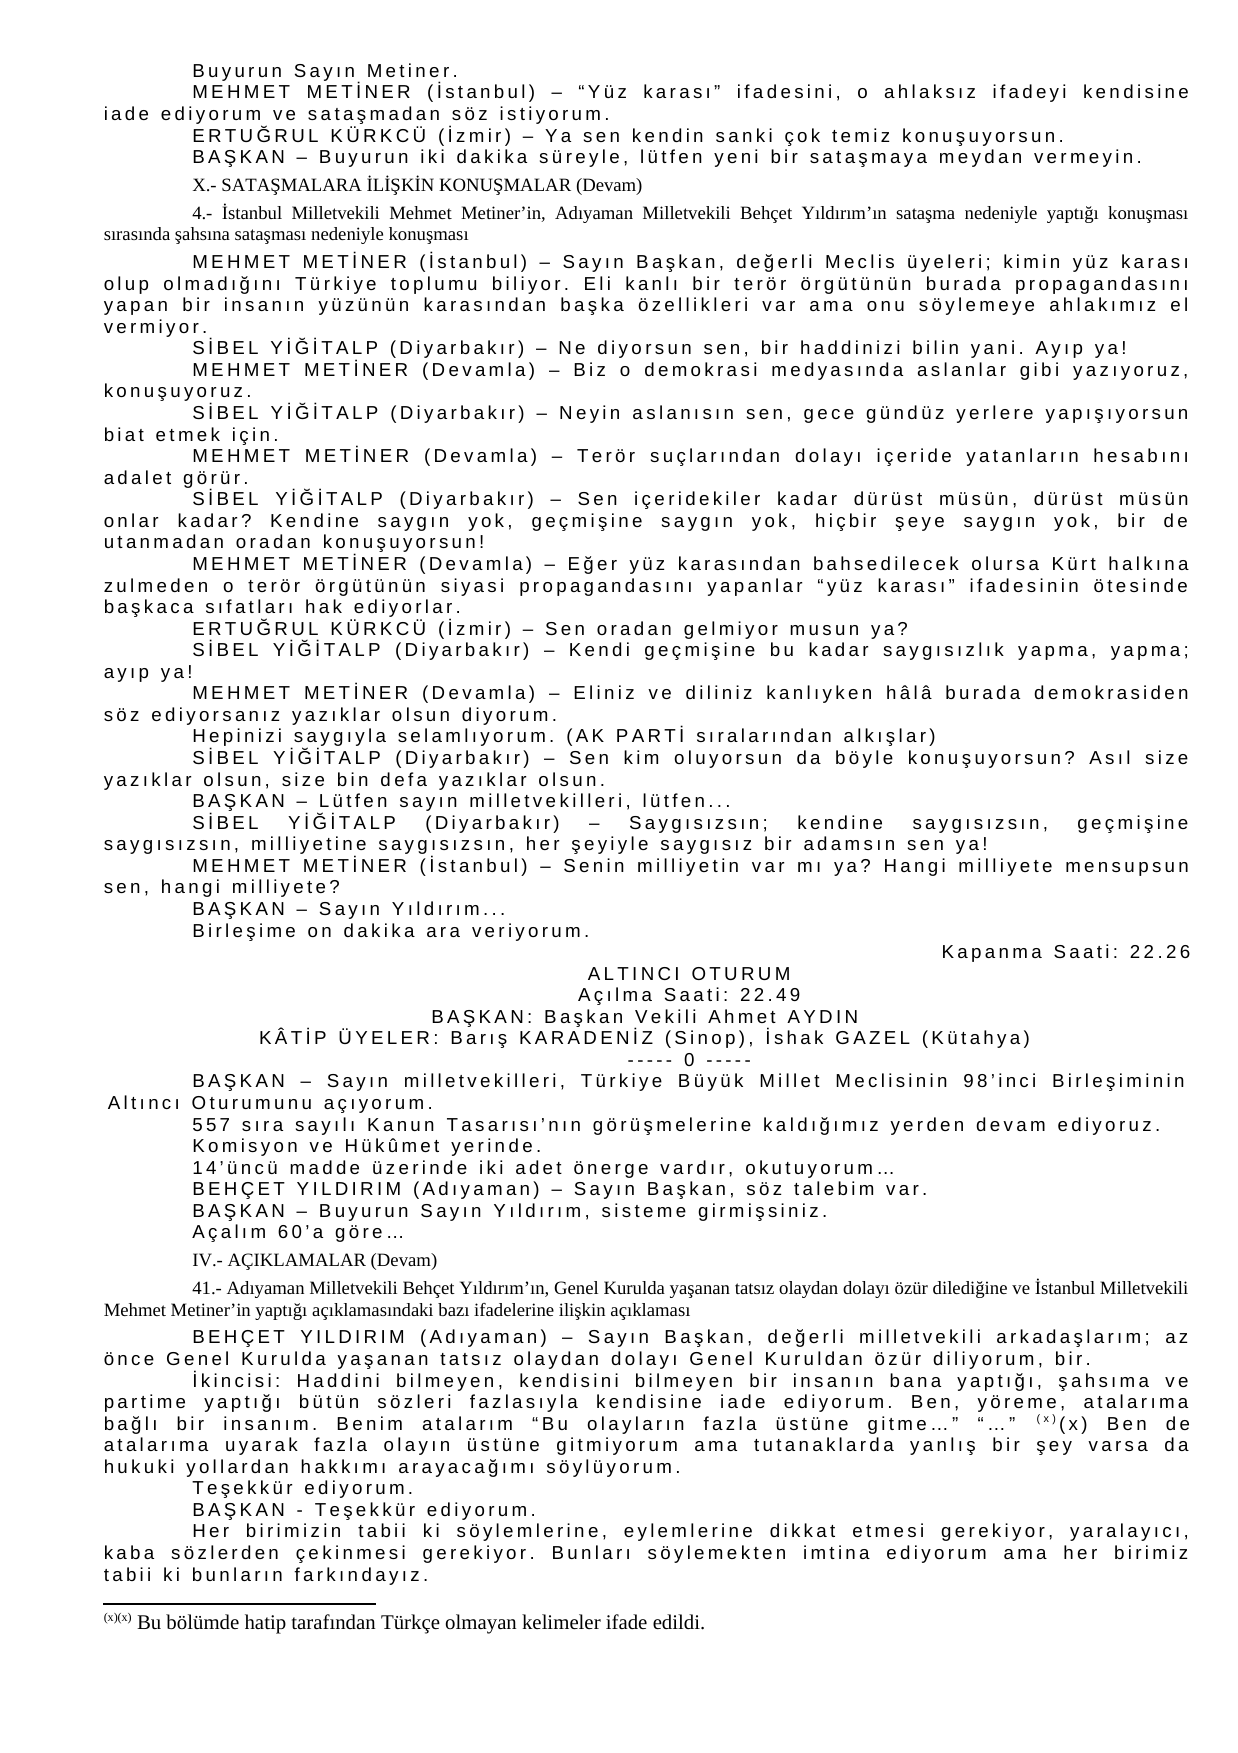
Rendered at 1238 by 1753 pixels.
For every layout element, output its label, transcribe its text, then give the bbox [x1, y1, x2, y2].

text MEHMET METİNER (İstanbul) – Senin milliyetin var mı ya? Hangi milliyete mensupsun sen, hangi milliyete? [103, 855, 1190, 898]
text BAŞKAN – Buyurun iki dakika süreyle, lütfen yeni bir sataşmaya meydan vermeyin. [103, 146, 1190, 167]
text 41.- Adıyaman Milletvekili Behçet Yıldırım’ın, Genel Kurulda yaşanan tatsız olaydan dolayı özür dilediğine ve İstanbul Milletvekili Mehmet Metiner’in yaptığı açıklamasındaki bazı ifadelerine ilişkin açıklaması [103, 1277, 1190, 1320]
text Her birimizin tabii ki söylemlerine, eylemlerine dikkat etmesi gerekiyor, yaralayıcı, kaba sözlerden çekinmesi gerekiyor. Bunları söylemekten imtina ediyorum ama her birimiz tabii ki bunların farkındayız. [103, 1520, 1190, 1585]
text MEHMET METİNER (Devamla) – Eliniz ve diliniz kanlıyken hâlâ burada demokrasiden söz ediyorsanız yazıklar olsun diyorum. [103, 682, 1190, 725]
text ----- 0 ----- [108, 1049, 1186, 1070]
text SİBEL YİĞİTALP (Diyarbakır) – Saygısızsın; kendine saygısızsın, geçmişine saygısızsın, milliyetine saygısızsın, her şeyiyle saygısız bir adamsın sen ya! [103, 812, 1190, 855]
text 14’üncü madde üzerinde iki adet önerge vardır, okutuyorum… [103, 1157, 1190, 1178]
text BEHÇET YILDIRIM (Adıyaman) – Sayın Başkan, söz talebim var. [103, 1178, 1190, 1200]
text MEHMET METİNER (Devamla) – Biz o demokrasi medyasında aslanlar gibi yazıyoruz, konuşuyoruz. [103, 359, 1190, 402]
text IV.- AÇIKLAMALAR (Devam) [103, 1249, 1190, 1271]
text MEHMET METİNER (İstanbul) – “Yüz karası” ifadesini, o ahlaksız ifadeyi kendisine iade ediyorum ve sataşmadan söz istiyorum. [103, 81, 1190, 124]
text Açılma Saati: 22.49 [108, 984, 1186, 1006]
text ERTUĞRUL KÜRKCÜ (İzmir) – Ya sen kendin sanki çok temiz konuşuyorsun. [103, 124, 1190, 146]
text Komisyon ve Hükûmet yerinde. [108, 1135, 1186, 1157]
text 557 sıra sayılı Kanun Tasarısı’nın görüşmelerine kaldığımız yerden devam ediyoruz. [108, 1113, 1186, 1135]
text İkincisi: Haddini bilmeyen, kendisini bilmeyen bir insanın bana yaptığı, şahsıma ve partime yaptığı bütün sözleri fazlasıyla kendisine iade ediyorum. Ben, yöreme, atalarıma bağlı bir insanım. Benim atalarım “Bu olayların fazla üstüne gitme…” “…” (x) Ben de atalarıma uyarak fazla olayın üstüne gitmiyorum ama tutanaklarda yanlış bir şey varsa da hukuki yollardan hakkımı arayacağımı söylüyorum. [103, 1369, 1190, 1477]
text BAŞKAN - Teşekkür ediyorum. [103, 1499, 1190, 1520]
text Birleşime on dakika ara veriyorum. [103, 919, 1190, 941]
text SİBEL YİĞİTALP (Diyarbakır) – Kendi geçmişine bu kadar saygısızlık yapma, yapma; ayıp ya! [103, 639, 1190, 682]
text SİBEL YİĞİTALP (Diyarbakır) – Sen içeridekiler kadar dürüst müsün, dürüst müsün onlar kadar? Kendine saygın yok, geçmişine saygın yok, hiçbir şeye saygın yok, bir de utanmadan oradan konuşuyorsun! [103, 488, 1190, 553]
text Hepinizi saygıyla selamlıyorum. (AK PARTİ sıralarından alkışlar) [103, 725, 1190, 747]
text MEHMET METİNER (Devamla) – Terör suçlarından dolayı içeride yatanların hesabını adalet görür. [103, 445, 1190, 488]
text Teşekkür ediyorum. [103, 1477, 1190, 1499]
text SİBEL YİĞİTALP (Diyarbakır) – Neyin aslanısın sen, gece gündüz yerlere yapışıyorsun biat etmek için. [103, 402, 1190, 445]
text ALTINCI OTURUM [108, 962, 1186, 984]
text Kapanma Saati: 22.26 [103, 941, 1190, 962]
text BEHÇET YILDIRIM (Adıyaman) – Sayın Başkan, değerli milletvekili arkadaşlarım; az önce Genel Kurulda yaşanan tatsız olaydan dolayı Genel Kuruldan özür diliyorum, bir. [103, 1326, 1190, 1369]
text 4.- İstanbul Milletvekili Mehmet Metiner’in, Adıyaman Milletvekili Behçet Yıldırım’ın sataşma nedeniyle yaptığı konuşması sırasında şahsına sataşması nedeniyle konuşması [103, 202, 1190, 245]
text MEHMET METİNER (İstanbul) – Sayın Başkan, değerli Meclis üyeleri; kimin yüz karası olup olmadığını Türkiye toplumu biliyor. Eli kanlı bir terör örgütünün burada propagandasını yapan bir insanın yüzünün karasından başka özellikleri var ama onu söylemeye ahlakımız el vermiyor. [103, 251, 1190, 337]
text MEHMET METİNER (Devamla) – Eğer yüz karasından bahsedilecek olursa Kürt halkına zulmeden o terör örgütünün siyasi propagandasını yapanlar “yüz karası” ifadesinin ötesinde başkaca sıfatları hak ediyorlar. [103, 553, 1190, 617]
text ERTUĞRUL KÜRKCÜ (İzmir) – Sen oradan gelmiyor musun ya? [103, 617, 1190, 639]
text BAŞKAN – Sayın Yıldırım... [103, 898, 1190, 919]
text X.- SATAŞMALARA İLİŞKİN KONUŞMALAR (Devam) [103, 174, 1190, 195]
text Açalım 60’a göre… [103, 1221, 1190, 1243]
text BAŞKAN – Sayın milletvekilleri, Türkiye Büyük Millet Meclisinin 98’inci Birleşiminin Altıncı Oturumunu açıyorum. [108, 1070, 1186, 1113]
text BAŞKAN – Lütfen sayın milletvekilleri, lütfen... [103, 790, 1190, 812]
text SİBEL YİĞİTALP (Diyarbakır) – Sen kim oluyorsun da böyle konuşuyorsun? Asıl size yazıklar olsun, size bin defa yazıklar olsun. [103, 747, 1190, 790]
text KÂTİP ÜYELER: Barış KARADENİZ (Sinop), İshak GAZEL (Kütahya) [103, 1027, 1186, 1049]
text Buyurun Sayın Metiner. [103, 60, 1190, 81]
text SİBEL YİĞİTALP (Diyarbakır) – Ne diyorsun sen, bir haddinizi bilin yani. Ayıp ya! [103, 337, 1190, 359]
text BAŞKAN – Buyurun Sayın Yıldırım, sisteme girmişsiniz. [103, 1200, 1190, 1221]
text BAŞKAN: Başkan Vekili Ahmet AYDIN [103, 1006, 1186, 1027]
